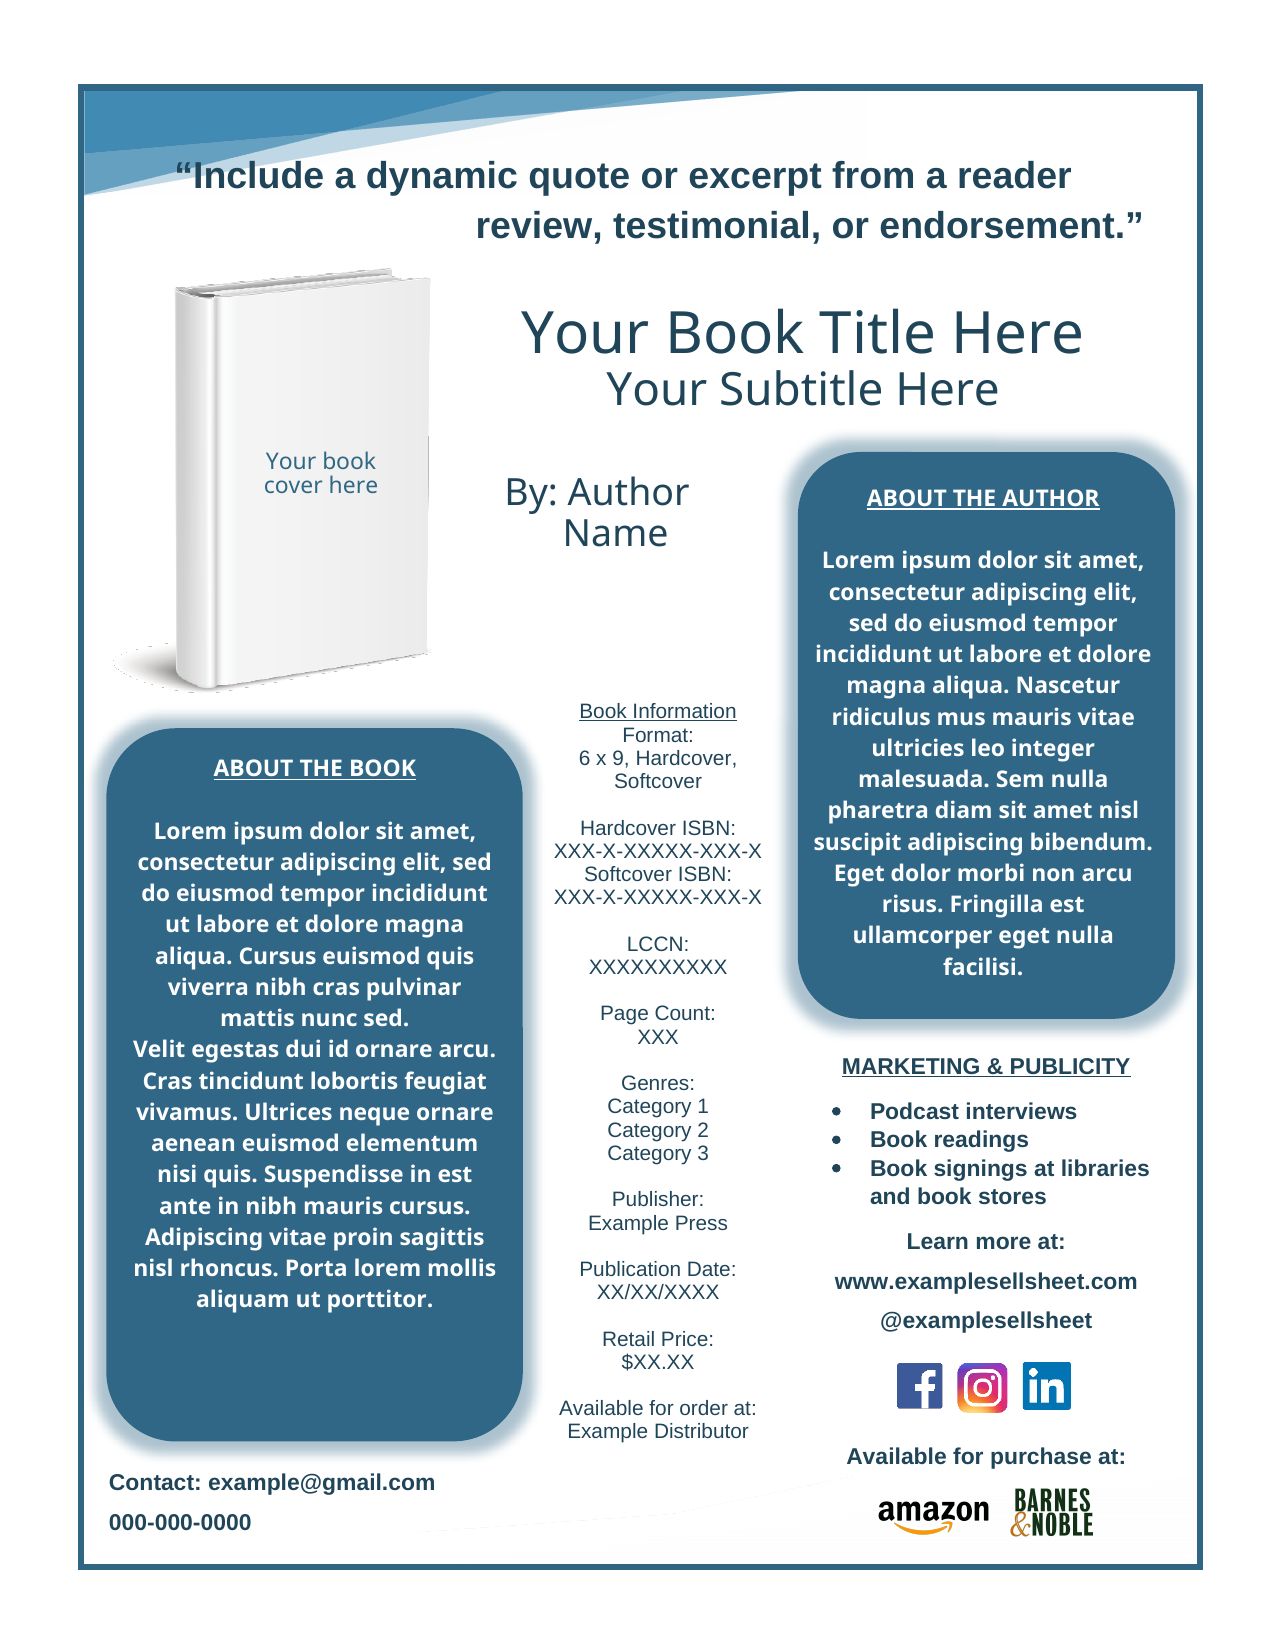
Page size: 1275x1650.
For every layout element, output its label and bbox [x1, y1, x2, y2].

picture [896, 1363, 943, 1409]
picture [1022, 1362, 1071, 1410]
picture [957, 1363, 1008, 1413]
picture [113, 268, 431, 693]
picture [417, 1476, 1197, 1564]
picture [84, 91, 869, 197]
